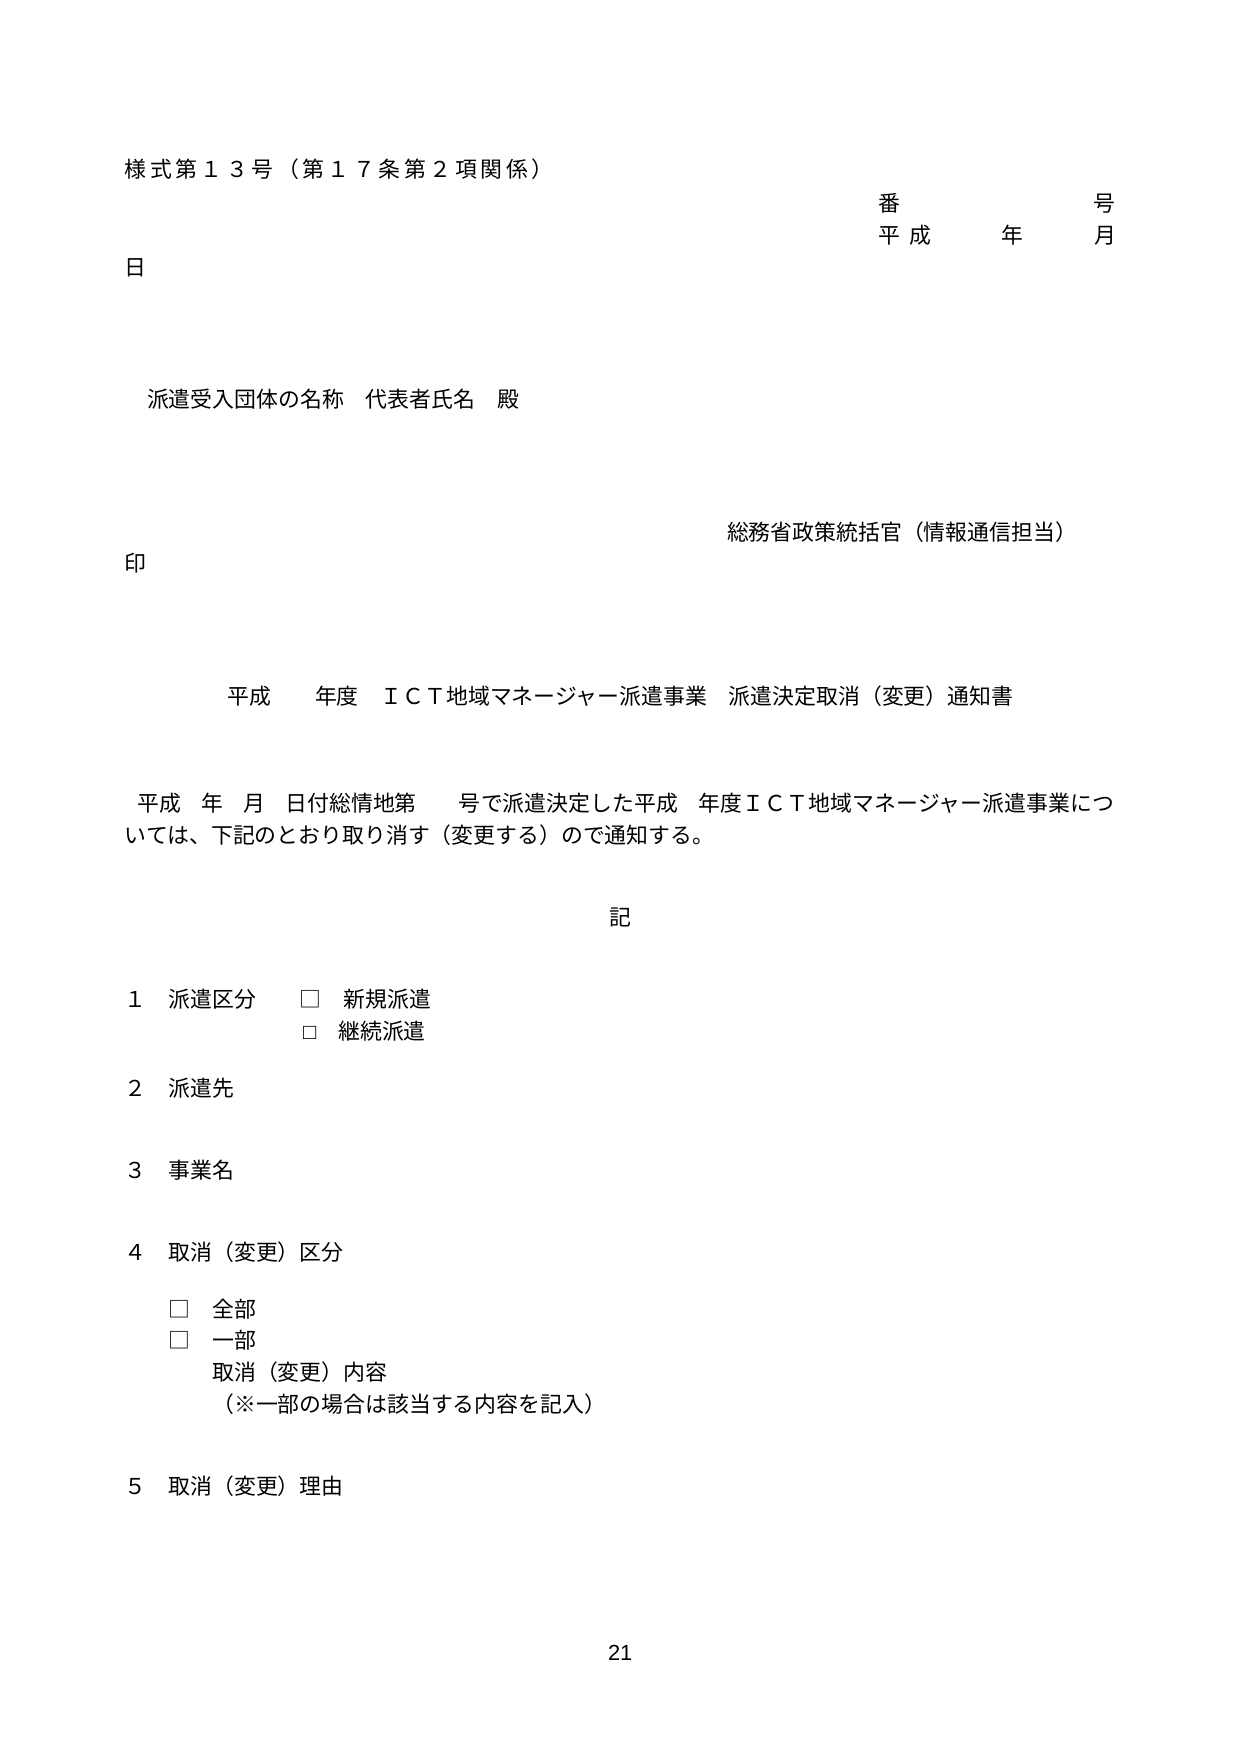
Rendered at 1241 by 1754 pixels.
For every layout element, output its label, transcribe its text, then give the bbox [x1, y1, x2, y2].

text 様式第１３号（第１７条第２項関係） [124, 148, 1116, 186]
text □ 一部 [124, 1323, 1116, 1355]
text 平成 年度 ＩＣＴ地域マネージャー派遣事業 派遣決定取消（変更）通知書 [124, 679, 1116, 711]
text ４ 取消（変更）区分 [124, 1235, 1116, 1266]
text ３ 事業名 [124, 1153, 1116, 1184]
text 記 [124, 900, 1116, 932]
text ２ 派遣先 [124, 1071, 1116, 1102]
text ５ 取消（変更）理由 [124, 1469, 1116, 1500]
text 平成 年 月 日 [124, 218, 1116, 281]
text （※一部の場合は該当する内容を記入） [124, 1387, 1116, 1418]
text □ 全部 [124, 1292, 1116, 1323]
text 平成 年 月 日付総情地第 号で派遣決定した平成 年度ＩＣＴ地域マネージャー派遣事業については、下記のとおり取り消す（変更する）ので通知する。 [124, 786, 1116, 849]
text １ 派遣区分 □ 新規派遣 [124, 982, 1116, 1014]
text □ 継続派遣 [124, 1014, 1116, 1045]
text 番 号 [124, 186, 1116, 218]
text 取消（変更）内容 [124, 1355, 1116, 1387]
text 総務省政策統括官（情報通信担当） 印 [124, 515, 1116, 578]
text 派遣受入団体の名称 代表者氏名 殿 [124, 382, 1116, 414]
